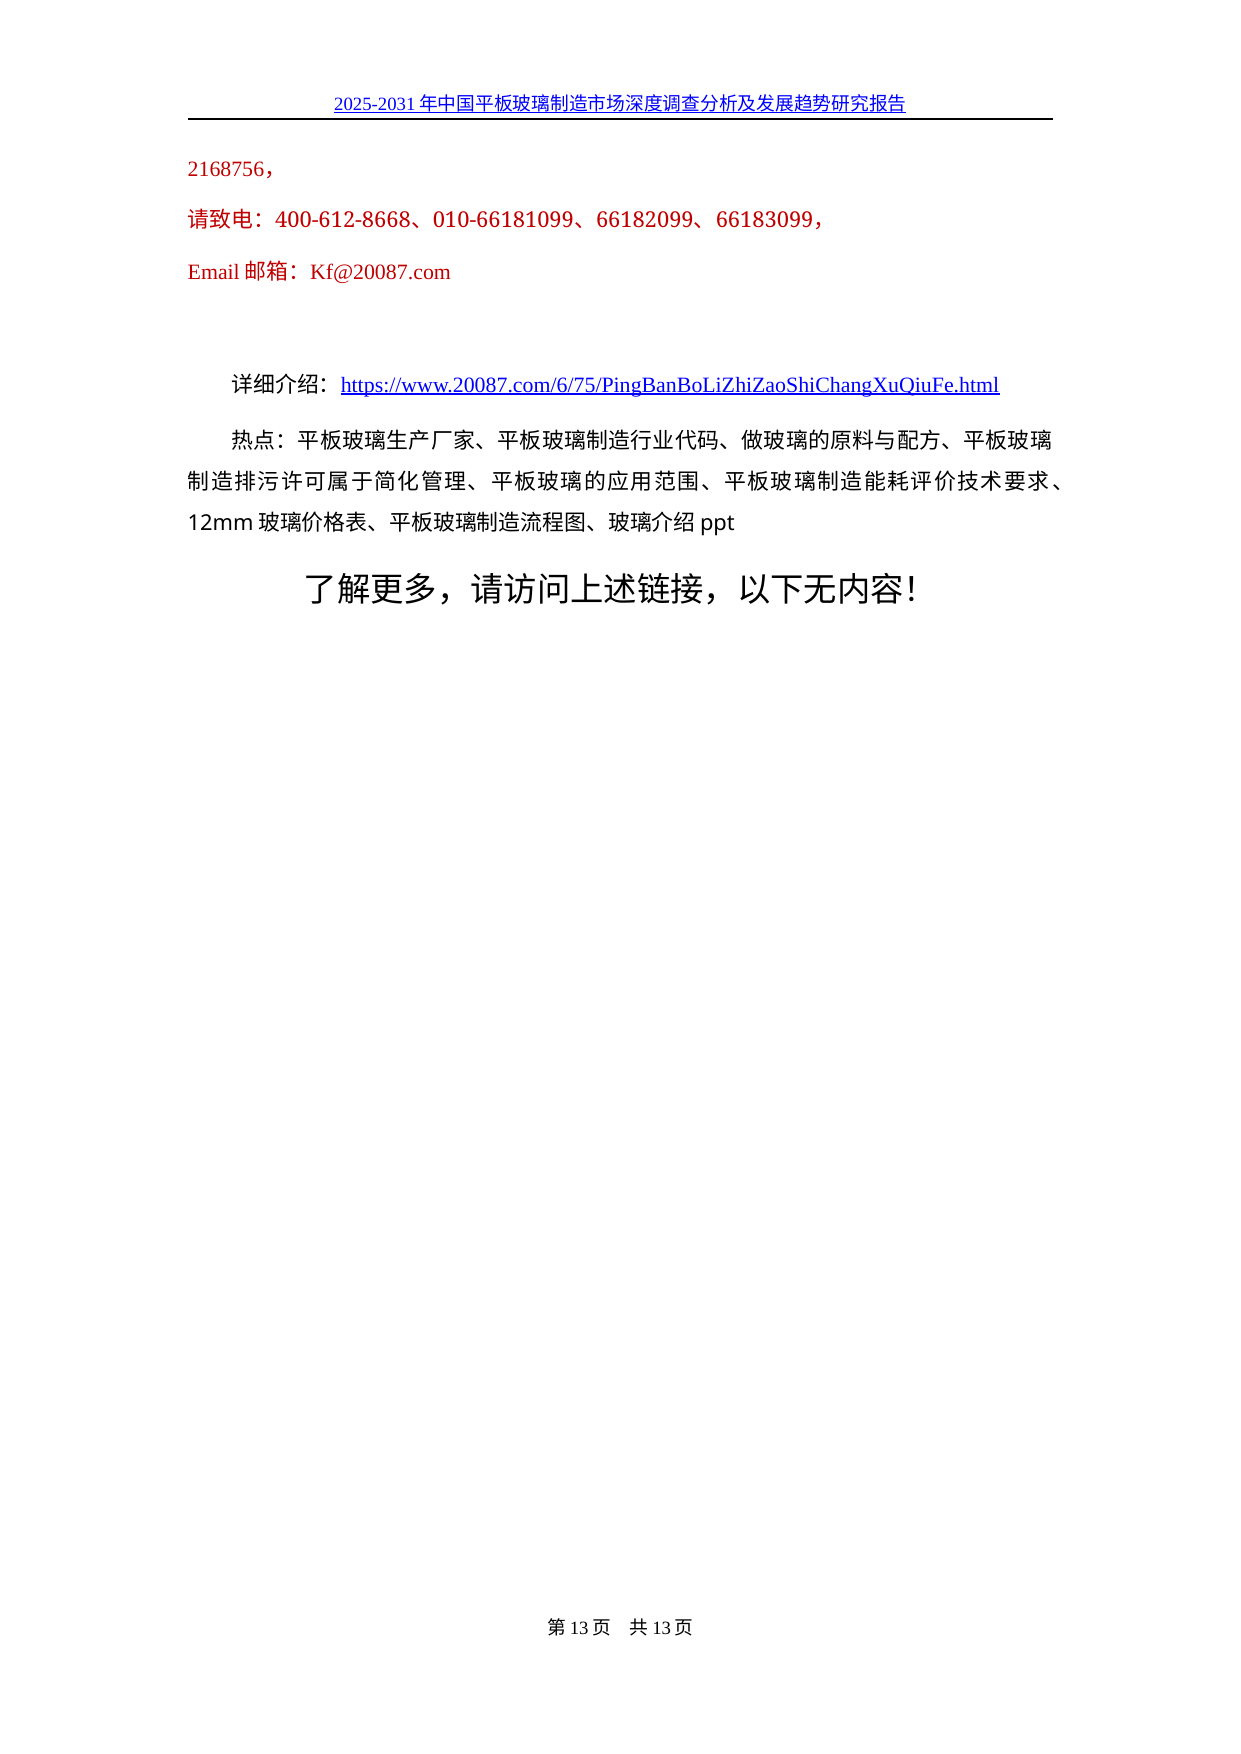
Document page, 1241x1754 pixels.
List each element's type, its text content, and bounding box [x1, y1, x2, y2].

text 请致电：400-612-8668、010-66181099、66182099、66183099， [187, 202, 1053, 234]
text 热点：平板玻璃生产厂家、平板玻璃制造行业代码、做玻璃的原料与配方、平板玻璃制造排污许可属于简化管理、平板玻璃的应用范围、平板玻璃制造能耗评价技术要求、12mm玻璃价格表、平板玻璃制造流程图、玻璃介绍ppt [187, 423, 1053, 537]
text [187, 150, 1053, 183]
title 了解更多，请访问上述链接，以下无内容！ [187, 554, 1053, 619]
text Email邮箱：Kf@20087.com [187, 253, 1053, 286]
text 详细介绍：https://www.20087.com/6/75/PingBanBoLiZhiZaoShiChangXuQiuFe.html [187, 366, 1053, 399]
